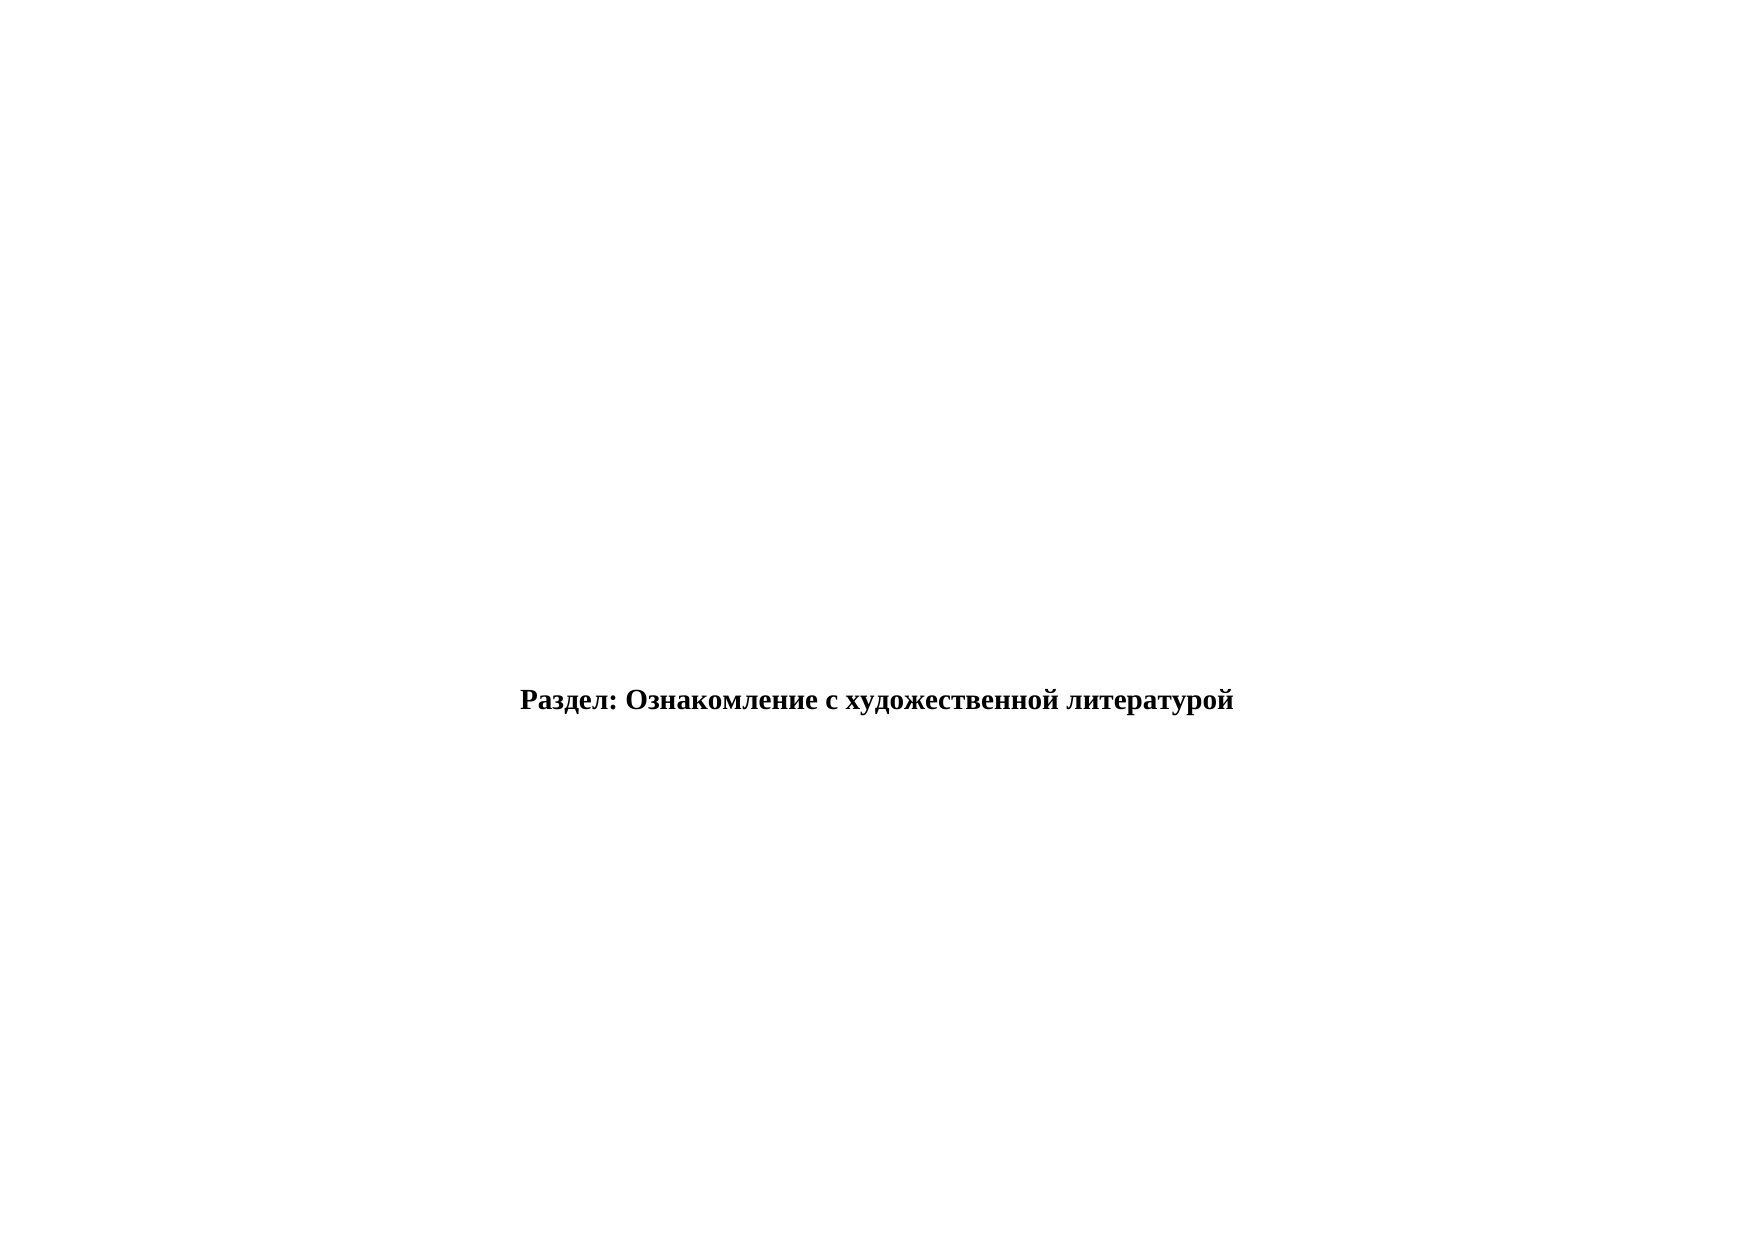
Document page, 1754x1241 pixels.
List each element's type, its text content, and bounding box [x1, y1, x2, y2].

text Раздел: Ознакомление с художественной литературой [118, 682, 1636, 716]
